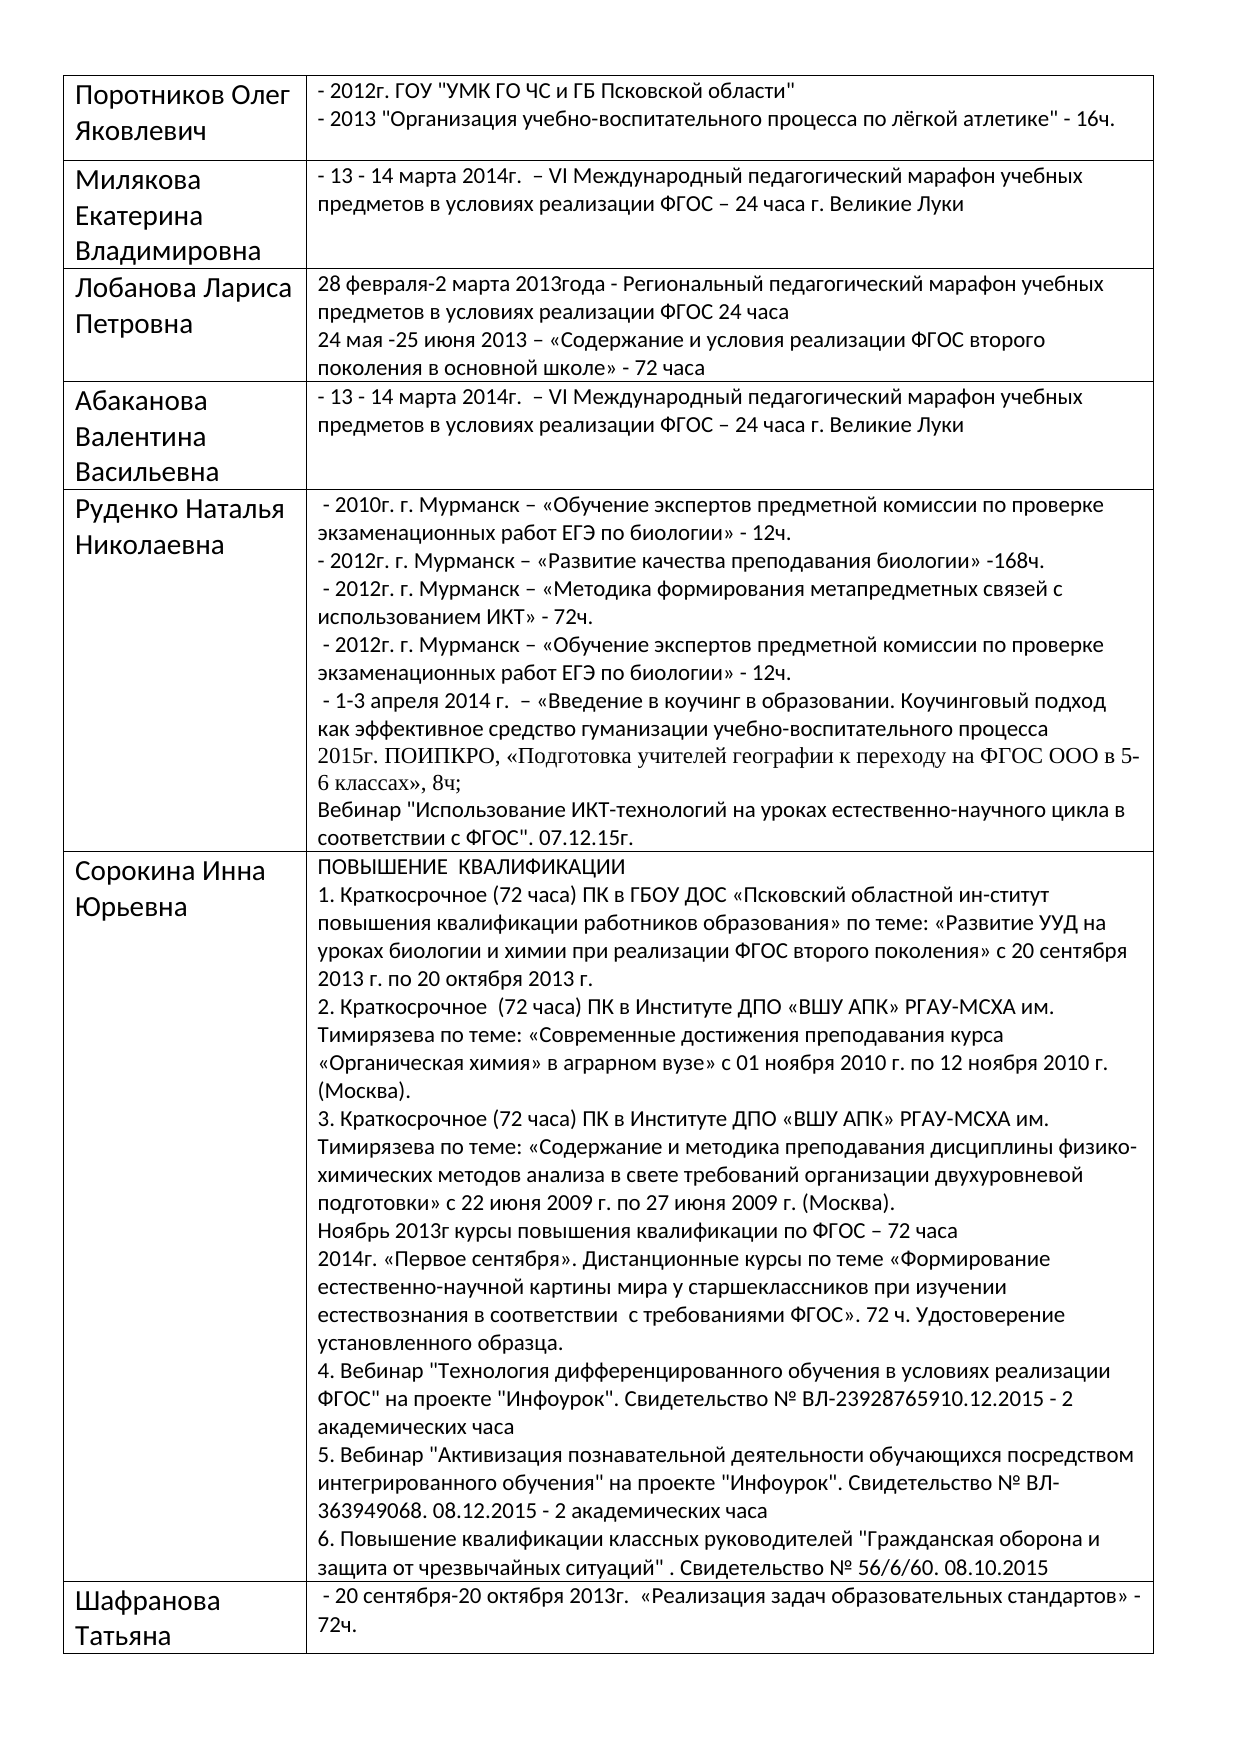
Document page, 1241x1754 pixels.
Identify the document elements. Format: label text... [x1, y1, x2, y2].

table_cell Милякова Екатерина Владимировна [64, 161, 306, 268]
table_cell - 13 - 14 марта 2014г. – VI Международный педагогический марафон учебных предметов в условиях реализации ФГОС – 24 часа г. Великие Луки [307, 382, 1153, 489]
table_cell Поротников Олег Яковлевич [64, 76, 306, 160]
table_cell - 13 - 14 марта 2014г. – VI Международный педагогический марафон учебных предметов в условиях реализации ФГОС – 24 часа г. Великие Луки [307, 161, 1153, 268]
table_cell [307, 1582, 1153, 1653]
table_cell ПОВЫШЕНИЕ КВАЛИФИКАЦИИ 1. Краткосрочное (72 часа) ПК в ГБОУ ДОС «Псковский областной ин-ститут повышения квалификации работников образования» по теме: «Развитие УУД на уроках биологии и химии при реализации ФГОС второго поколения» с 20 сентября 2013 г. по 20 октября 2013 г. 2. Краткосрочное (72 часа) ПК в Институте ДПО «ВШУ АПК» РГАУ-МСХА им. Тимирязева по теме: «Современные достижения преподавания курса «Органическая химия» в аграрном вузе» с 01 ноября 2010 г. по 12 ноября 2010 г. (Москва). 3. Краткосрочное (72 часа) ПК в Институте ДПО «ВШУ АПК» РГАУ-МСХА им. Тимирязева по теме: «Содержание и методика преподавания дисциплины физико-химических методов анализа в свете требований организации двухуровневой подготовки» с 22 июня 2009 г. по 27 июня 2009 г. (Москва). Ноябрь 2013г курсы повышения квалификации по ФГОС – 72 часа 2014г. «Первое сентября». Дистанционные курсы по теме «Формирование естественно-научной картины мира у старшеклассников при изучении естествознания в соответствии с требованиями ФГОС». 72 ч. Удостоверение установленного образца. 4. Вебинар "Технология дифференцированного обучения в условиях реализации ФГОС" на проекте "Инфоурок". Свидетельство № ВЛ-23928765910.12.2015 - 2 академических часа 5. Вебинар "Активизация познавательной деятельности обучающихся посредством интегрированного обучения" на проекте "Инфоурок". Свидетельство № ВЛ-363949068. 08.12.2015 - 2 академических часа 6. Повышение квалификации классных руководителей "Гражданская оборона и защита от чрезвычайных ситуаций" . Свидетельство № 56/6/60. 08.10.2015 [307, 852, 1153, 1581]
table_cell - 2012г. ГОУ "УМК ГО ЧС и ГБ Псковской области" - 2013 "Организация учебно-воспитательного процесса по лёгкой атлетике" - 16ч. [307, 76, 1153, 160]
table_cell Абаканова Валентина Васильевна [64, 382, 306, 489]
table_cell Лобанова Лариса Петровна [64, 269, 306, 381]
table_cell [64, 1582, 306, 1653]
table_cell 28 февраля-2 марта 2013года - Региональный педагогический марафон учебных предметов в условиях реализации ФГОС 24 часа 24 мая -25 июня 2013 – «Содержание и условия реализации ФГОС второго поколения в основной школе» - 72 часа [307, 269, 1153, 381]
table_cell Руденко Наталья Николаевна [64, 490, 306, 851]
table_cell - 2010г. г. Мурманск – «Обучение экспертов предметной комиссии по проверке экзаменационных работ ЕГЭ по биологии» - 12ч. - 2012г. г. Мурманск – «Развитие качества преподавания биологии» -168ч. - 2012г. г. Мурманск – «Методика формирования метапредметных связей с использованием ИКТ» - 72ч. - 2012г. г. Мурманск – «Обучение экспертов предметной комиссии по проверке экзаменационных работ ЕГЭ по биологии» - 12ч. - 1-3 апреля 2014 г. – «Введение в коучинг в образовании. Коучинговый подход как эффективное средство гуманизации учебно-воспитательного процесса 2015г. ПОИПКРО, «Подготовка учителей географии к переходу на ФГОС ООО в 5-6 классах», 8ч; Вебинар "Использование ИКТ-технологий на уроках естественно-научного цикла в соответствии с ФГОС". 07.12.15г. [307, 490, 1153, 851]
table_cell Сорокина Инна Юрьевна [64, 852, 306, 1581]
